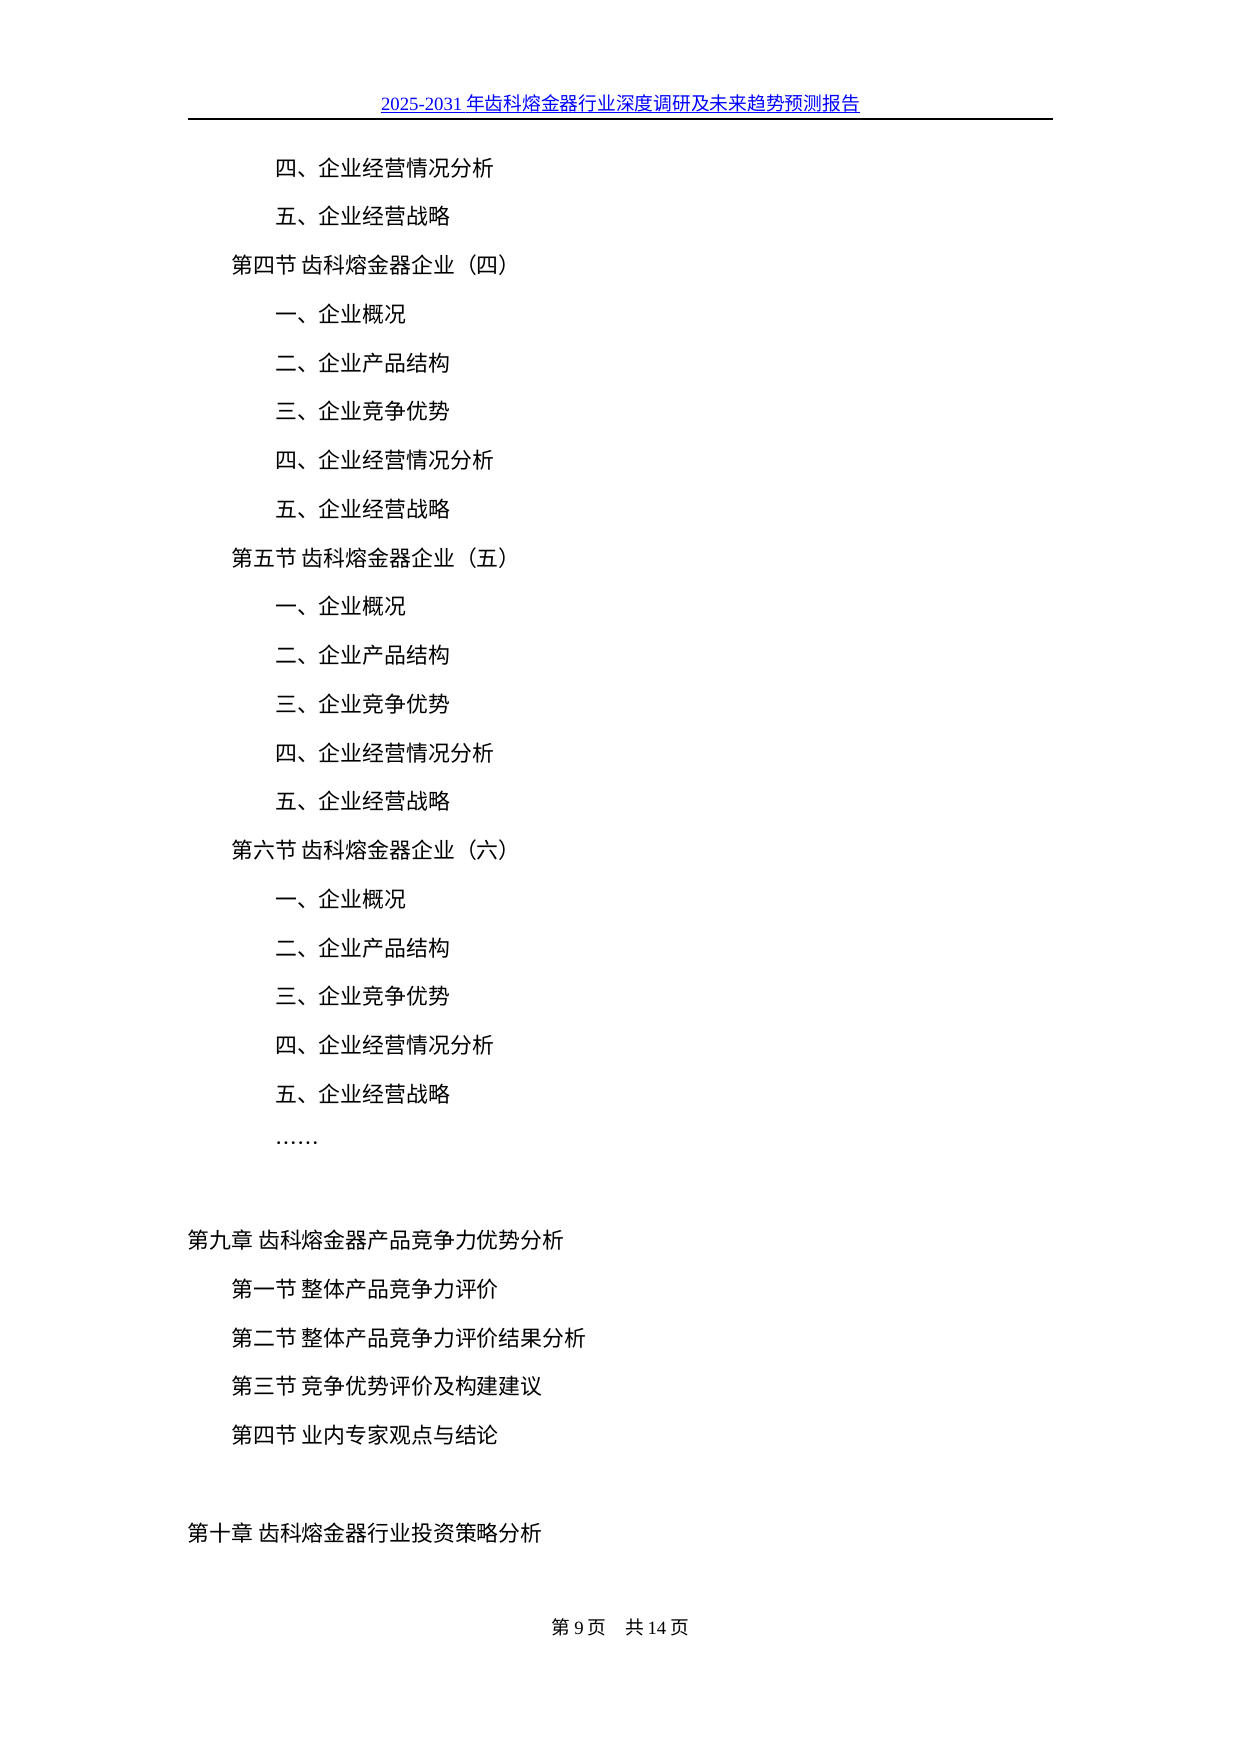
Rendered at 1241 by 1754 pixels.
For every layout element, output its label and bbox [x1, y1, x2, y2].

text [187, 150, 1053, 1548]
